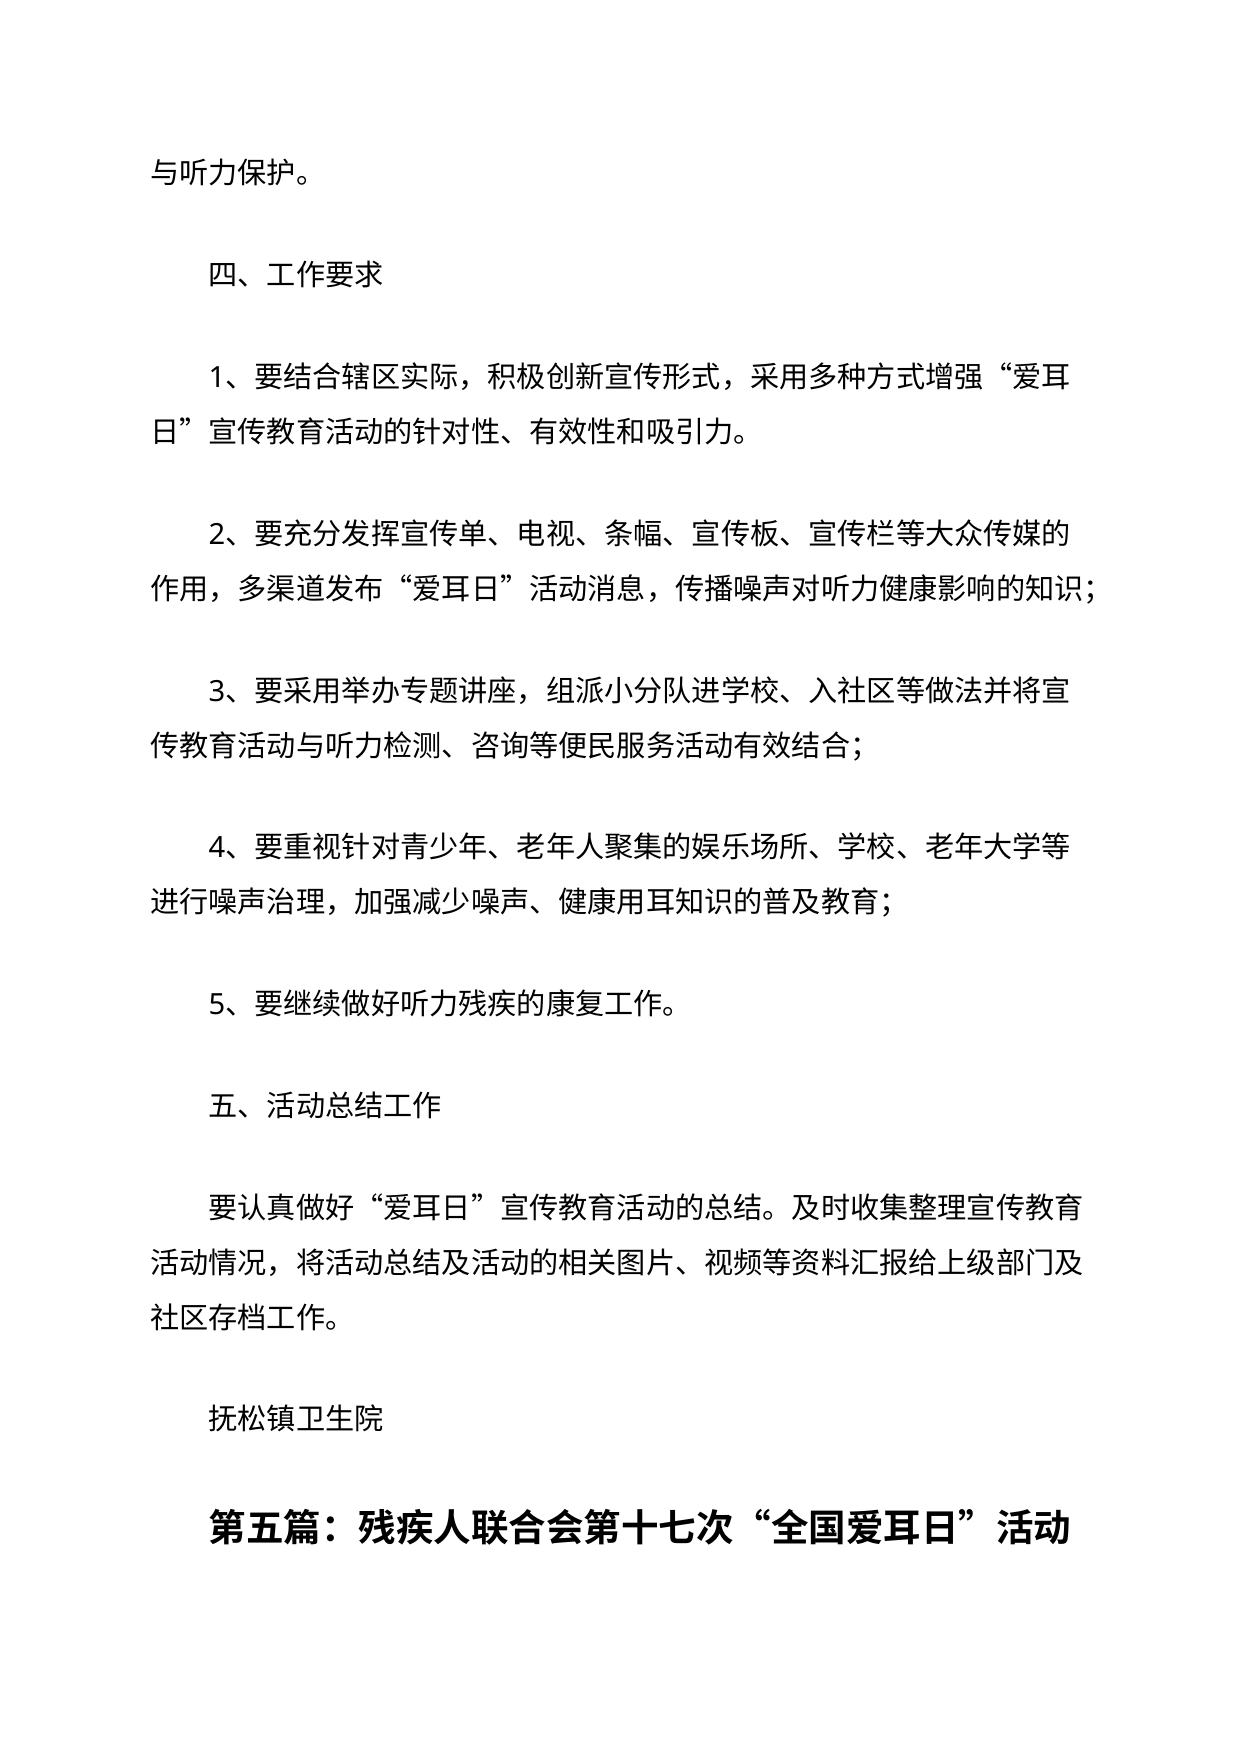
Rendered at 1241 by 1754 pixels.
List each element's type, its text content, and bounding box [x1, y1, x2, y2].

text 4、要重视针对青少年、老年人聚集的娱乐场所、学校、老年大学等进行噪声治理，加强减少噪声、健康用耳知识的普及教育； [150, 824, 1090, 921]
text 要认真做好“爱耳日”宣传教育活动的总结。及时收集整理宣传教育活动情况，将活动总结及活动的相关图片、视频等资料汇报给上级部门及社区存档工作。 [150, 1184, 1090, 1336]
text 1、要结合辖区实际，积极创新宣传形式，采用多种方式增强“爱耳日”宣传教育活动的针对性、有效性和吸引力。 [150, 353, 1090, 451]
text 2、要充分发挥宣传单、电视、条幅、宣传板、宣传栏等大众传媒的作用，多渠道发布“爱耳日”活动消息，传播噪声对听力健康影响的知识； [150, 510, 1090, 608]
text 3、要采用举办专题讲座，组派小分队进学校、入社区等做法并将宣传教育活动与听力检测、咨询等便民服务活动有效结合； [150, 667, 1090, 764]
text 抚松镇卫生院 [150, 1396, 1090, 1438]
text 五、活动总结工作 [150, 1083, 1090, 1125]
text 5、要继续做好听力残疾的康复工作。 [150, 981, 1090, 1023]
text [150, 150, 1090, 192]
text 四、工作要求 [150, 252, 1090, 294]
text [150, 1498, 1090, 1552]
